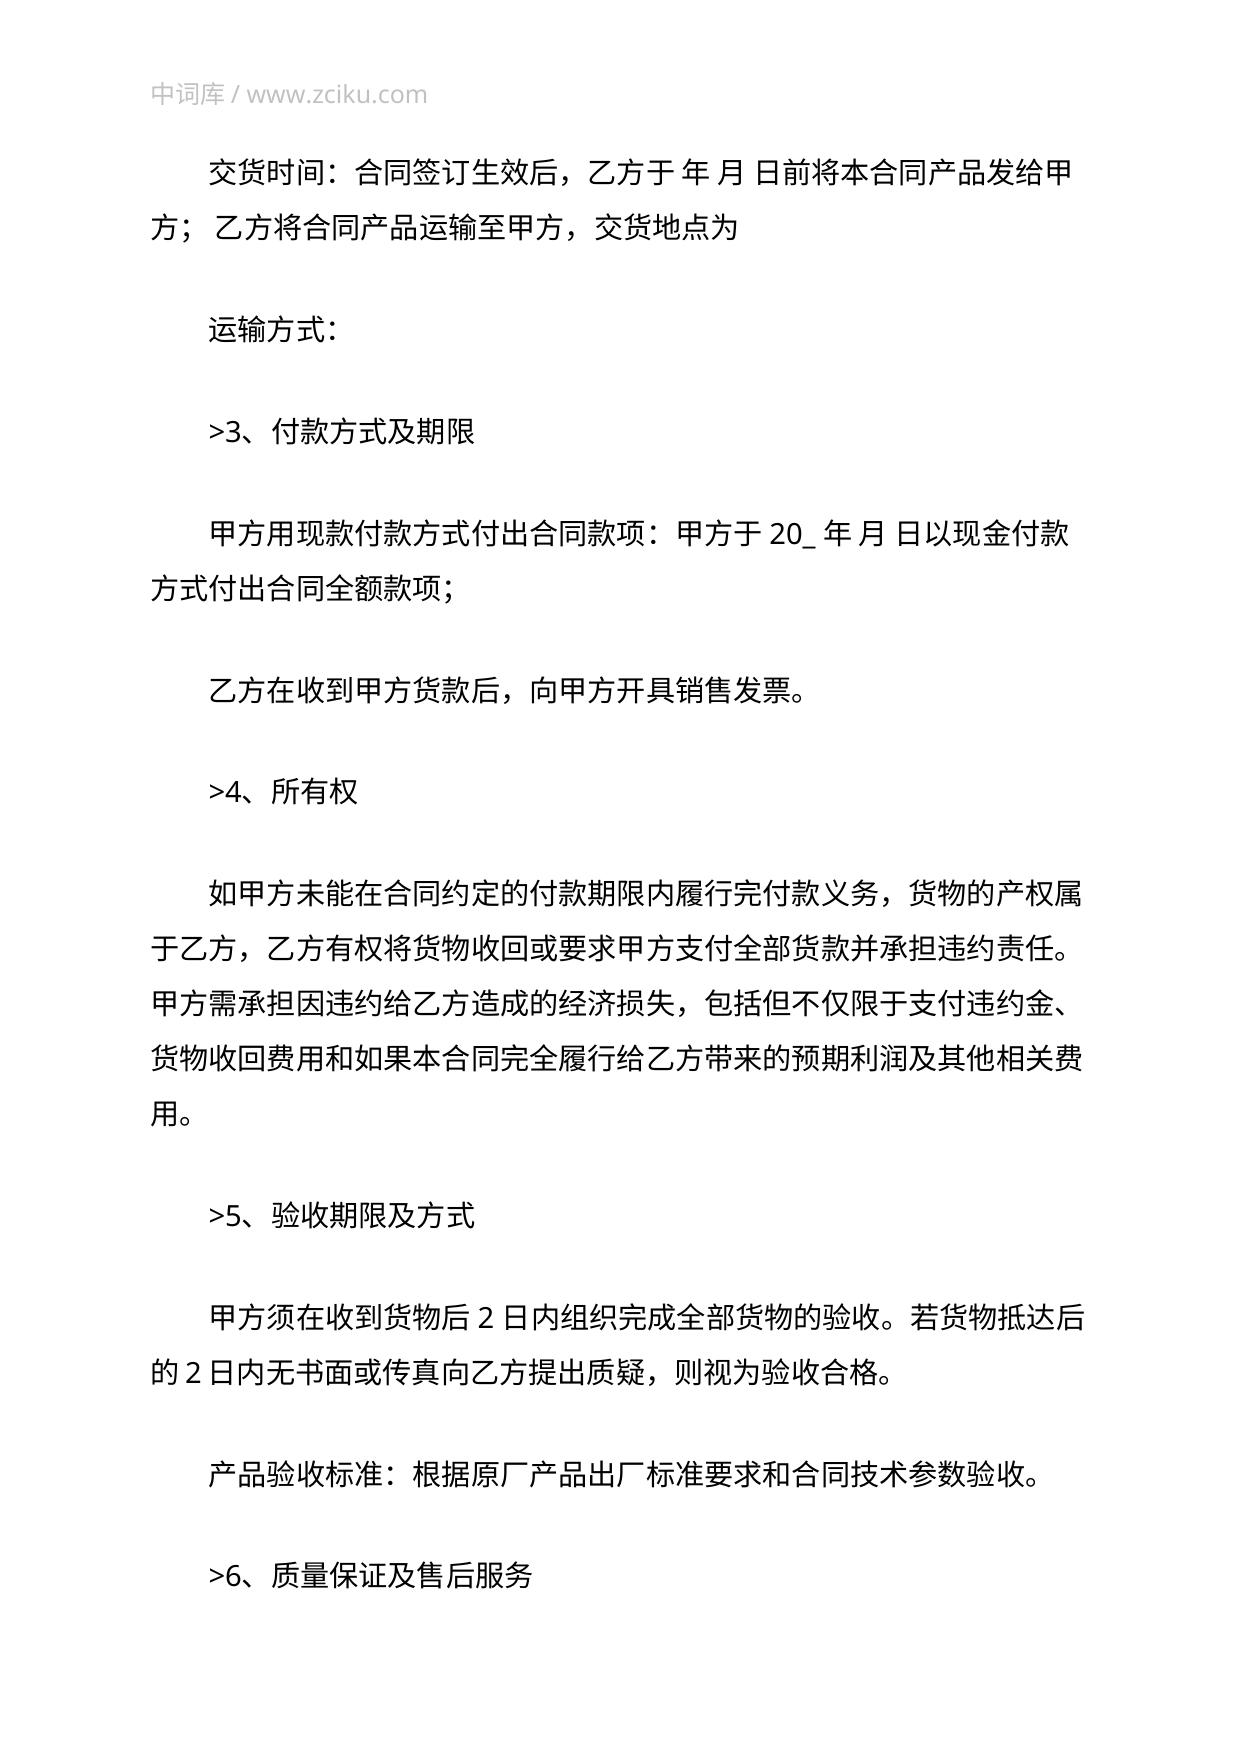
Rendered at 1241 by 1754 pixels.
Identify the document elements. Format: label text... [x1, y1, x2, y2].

text >4、所有权 [150, 769, 1090, 811]
text 交货时间：合同签订生效后，乙方于 年 月 日前将本合同产品发给甲方； 乙方将合同产品运输至甲方，交货地点为 [150, 150, 1090, 247]
text 乙方在收到甲方货款后，向甲方开具销售发票。 [150, 667, 1090, 709]
text >3、付款方式及期限 [150, 408, 1090, 451]
text 运输方式： [150, 307, 1090, 349]
text 产品验收标准：根据原厂产品出厂标准要求和合同技术参数验收。 [150, 1451, 1090, 1493]
text 如甲方未能在合同约定的付款期限内履行完付款义务，货物的产权属于乙方，乙方有权将货物收回或要求甲方支付全部货款并承担违约责任。甲方需承担因违约给乙方造成的经济损失，包括但不仅限于支付违约金、货物收回费用和如果本合同完全履行给乙方带来的预期利润及其他相关费用。 [150, 871, 1090, 1133]
text >5、验收期限及方式 [150, 1192, 1090, 1235]
text 甲方须在收到货物后 2 日内组织完成全部货物的验收。若货物抵达后的2日内无书面或传真向乙方提出质疑，则视为验收合格。 [150, 1294, 1090, 1392]
text >6、质量保证及售后服务 [150, 1553, 1090, 1595]
text 甲方用现款付款方式付出合同款项：甲方于 20_ 年 月 日以现金付款方式付出合同全额款项； [150, 510, 1090, 608]
